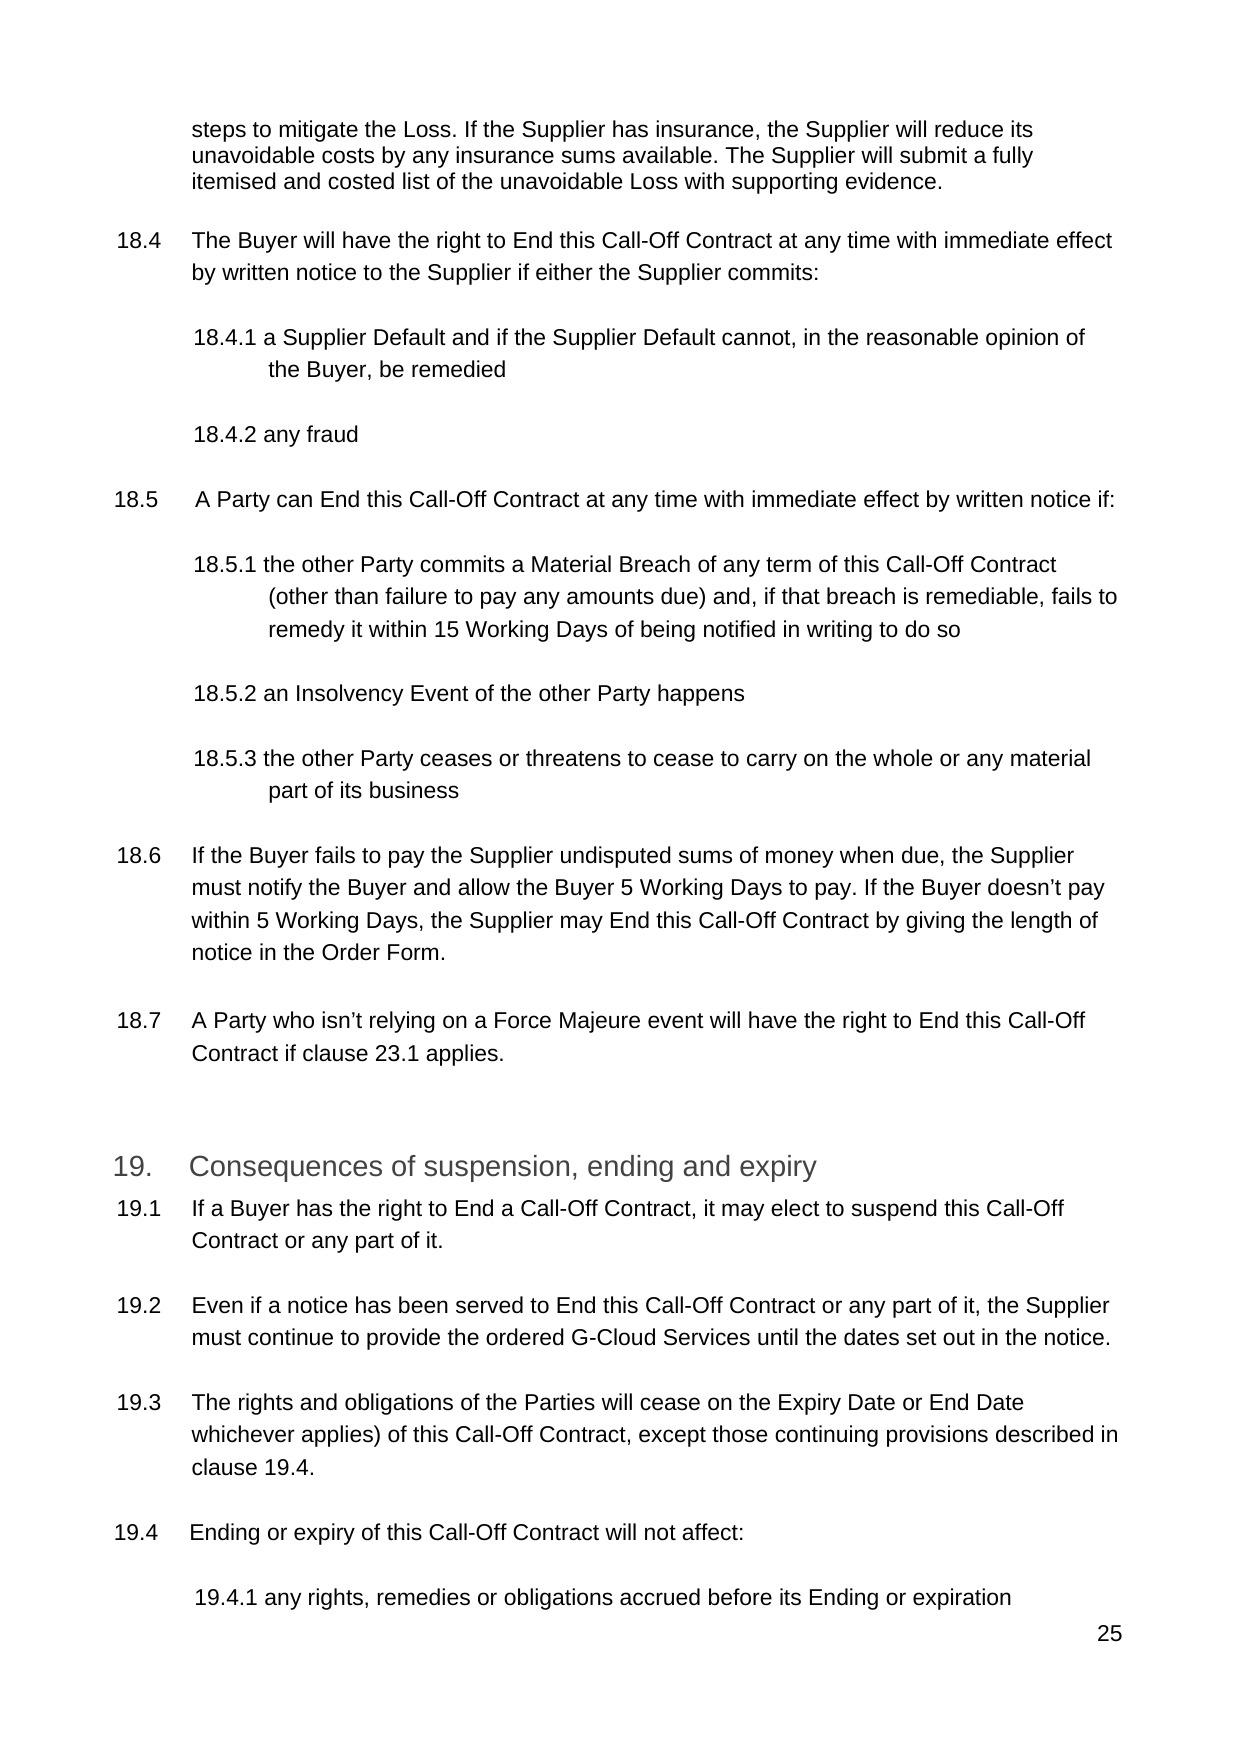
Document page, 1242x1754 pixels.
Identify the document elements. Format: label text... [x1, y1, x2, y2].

text 19.1 If a Buyer has the right to End a Call-Off Contract, it may elect to suspend this Call-Off Contract or any part of it. [116, 1195, 1121, 1253]
text 18.7 A Party who isn’t relying on a Force Majeure event will have the right to End this Call-Off Contract if clause 23.1 applies. [116, 1007, 1121, 1066]
text 19.3 The rights and obligations of the Parties will cease on the Expiry Date or End Date whichever applies) of this Call-Off Contract, except those continuing provisions described in clause 19.4. [116, 1389, 1121, 1480]
text 19.4.1 any rights, remedies or obligations accrued before its Ending or expiration [194, 1583, 1121, 1610]
text 19.4 Ending or expiry of this Call-Off Contract will not affect: [0, 1518, 1122, 1545]
text 18.5 A Party can End this Call-Off Contract at any time with immediate effect by written notice if: [0, 486, 1122, 512]
text 19.2 Even if a notice has been served to End this Call-Off Contract or any part of it, the Supplier must continue to provide the ordered G-Cloud Services until the dates set out in the notice. [116, 1292, 1121, 1351]
text 18.5.3 the other Party ceases or threatens to cease to carry on the whole or any material part of its business [193, 745, 1121, 804]
text 18.4.2 any fraud [161, 421, 1121, 447]
text 18.4.1 a Supplier Default and if the Supplier Default cannot, in the reasonable opinion of the Buyer, be remedied [193, 324, 1121, 383]
text 18.4 The Buyer will have the right to End this Call-Off Contract at any time with immediate effect by written notice to the Supplier if either the Supplier commits: [116, 227, 1121, 286]
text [116, 116, 1121, 194]
text 18.5.2 an Insolvency Event of the other Party happens [161, 680, 1121, 707]
text 18.5.1 the other Party commits a Material Breach of any term of this Call-Off Contract (other than failure to pay any amounts due) and, if that breach is remediable, fails to remedy it within 15 Working Days of being notified in writing to do so [193, 551, 1121, 642]
subtitle 19. Consequences of suspension, ending and expiry [0, 1149, 1122, 1183]
text 18.6 If the Buyer fails to pay the Supplier undisputed sums of money when due, the Supplier must notify the Buyer and allow the Buyer 5 Working Days to pay. If the Buyer doesn’t pay within 5 Working Days, the Supplier may End this Call-Off Contract by giving the length of notice in the Order Form. [116, 842, 1121, 966]
